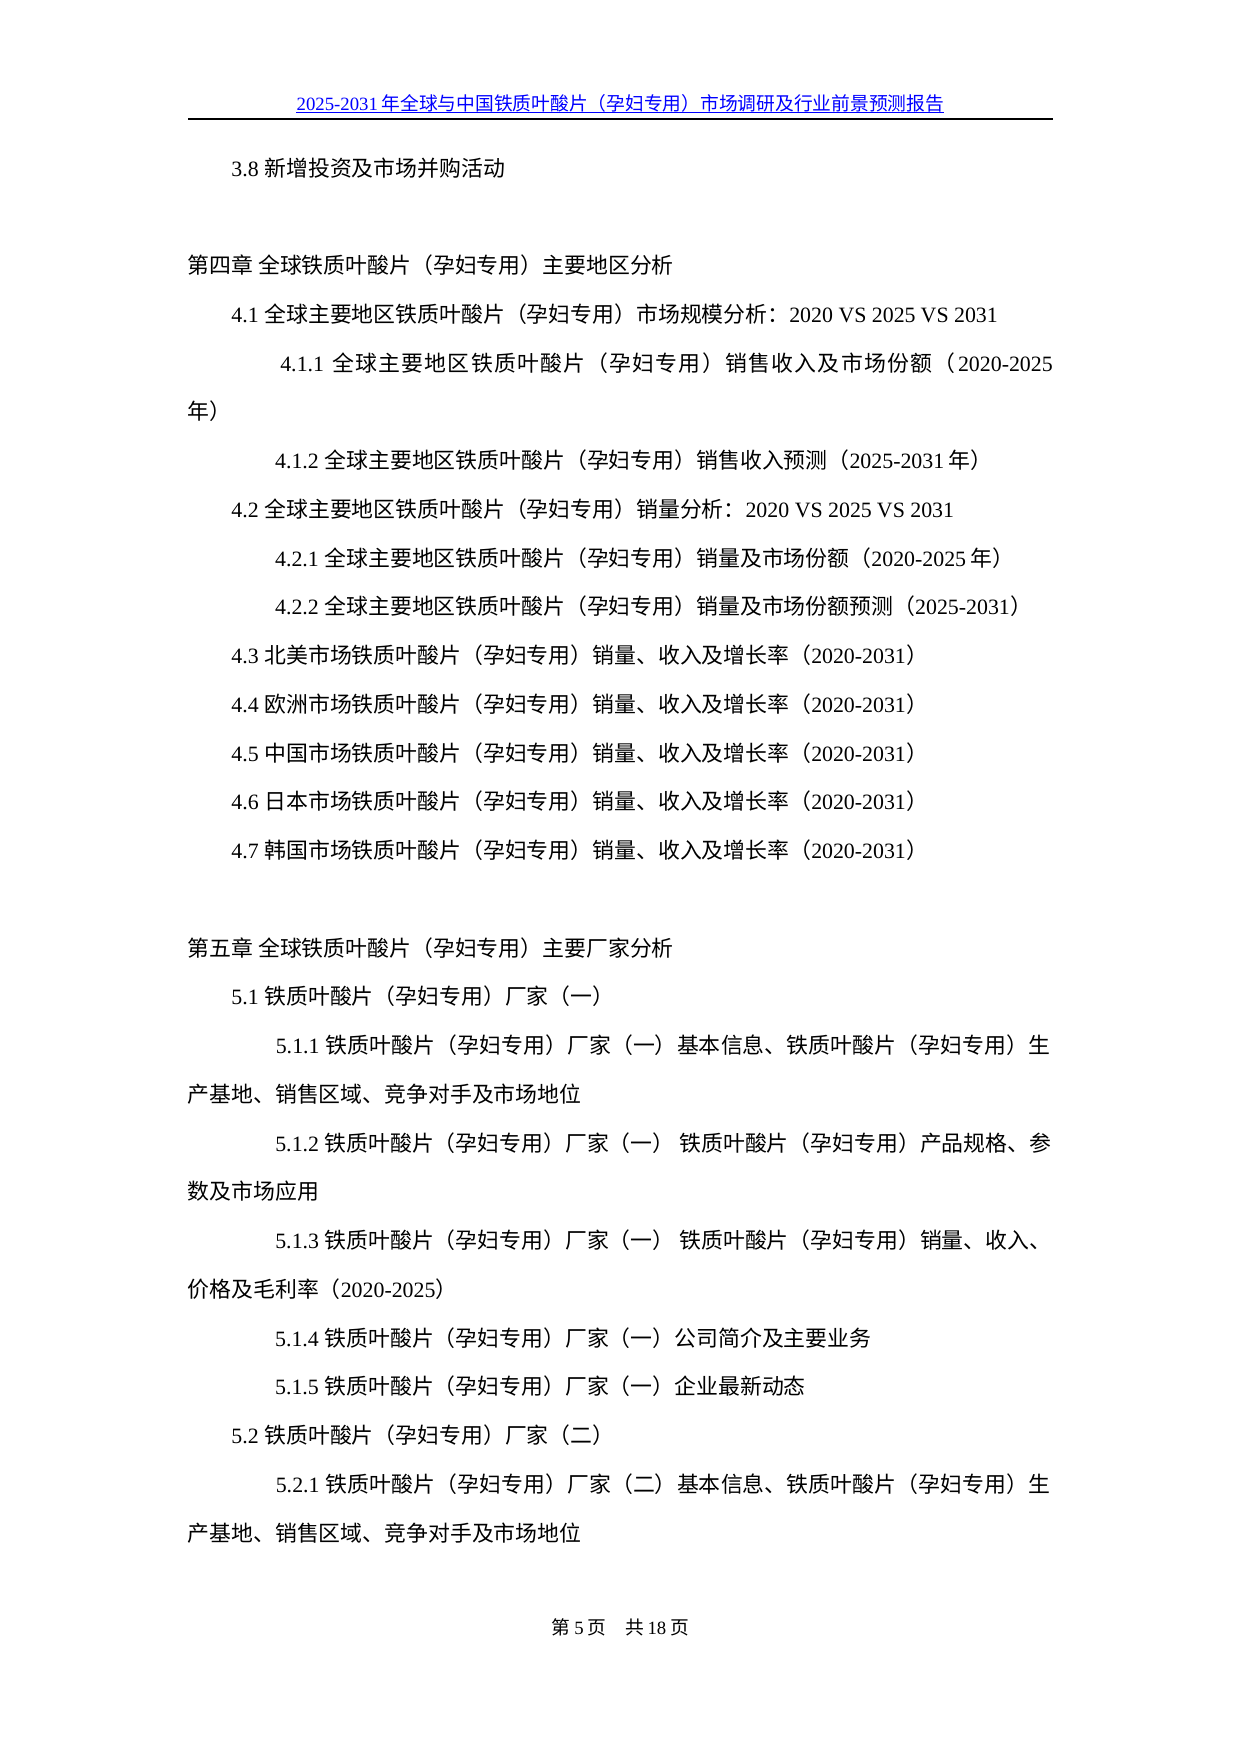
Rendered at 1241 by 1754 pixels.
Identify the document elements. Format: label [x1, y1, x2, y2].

text [187, 150, 1053, 1548]
